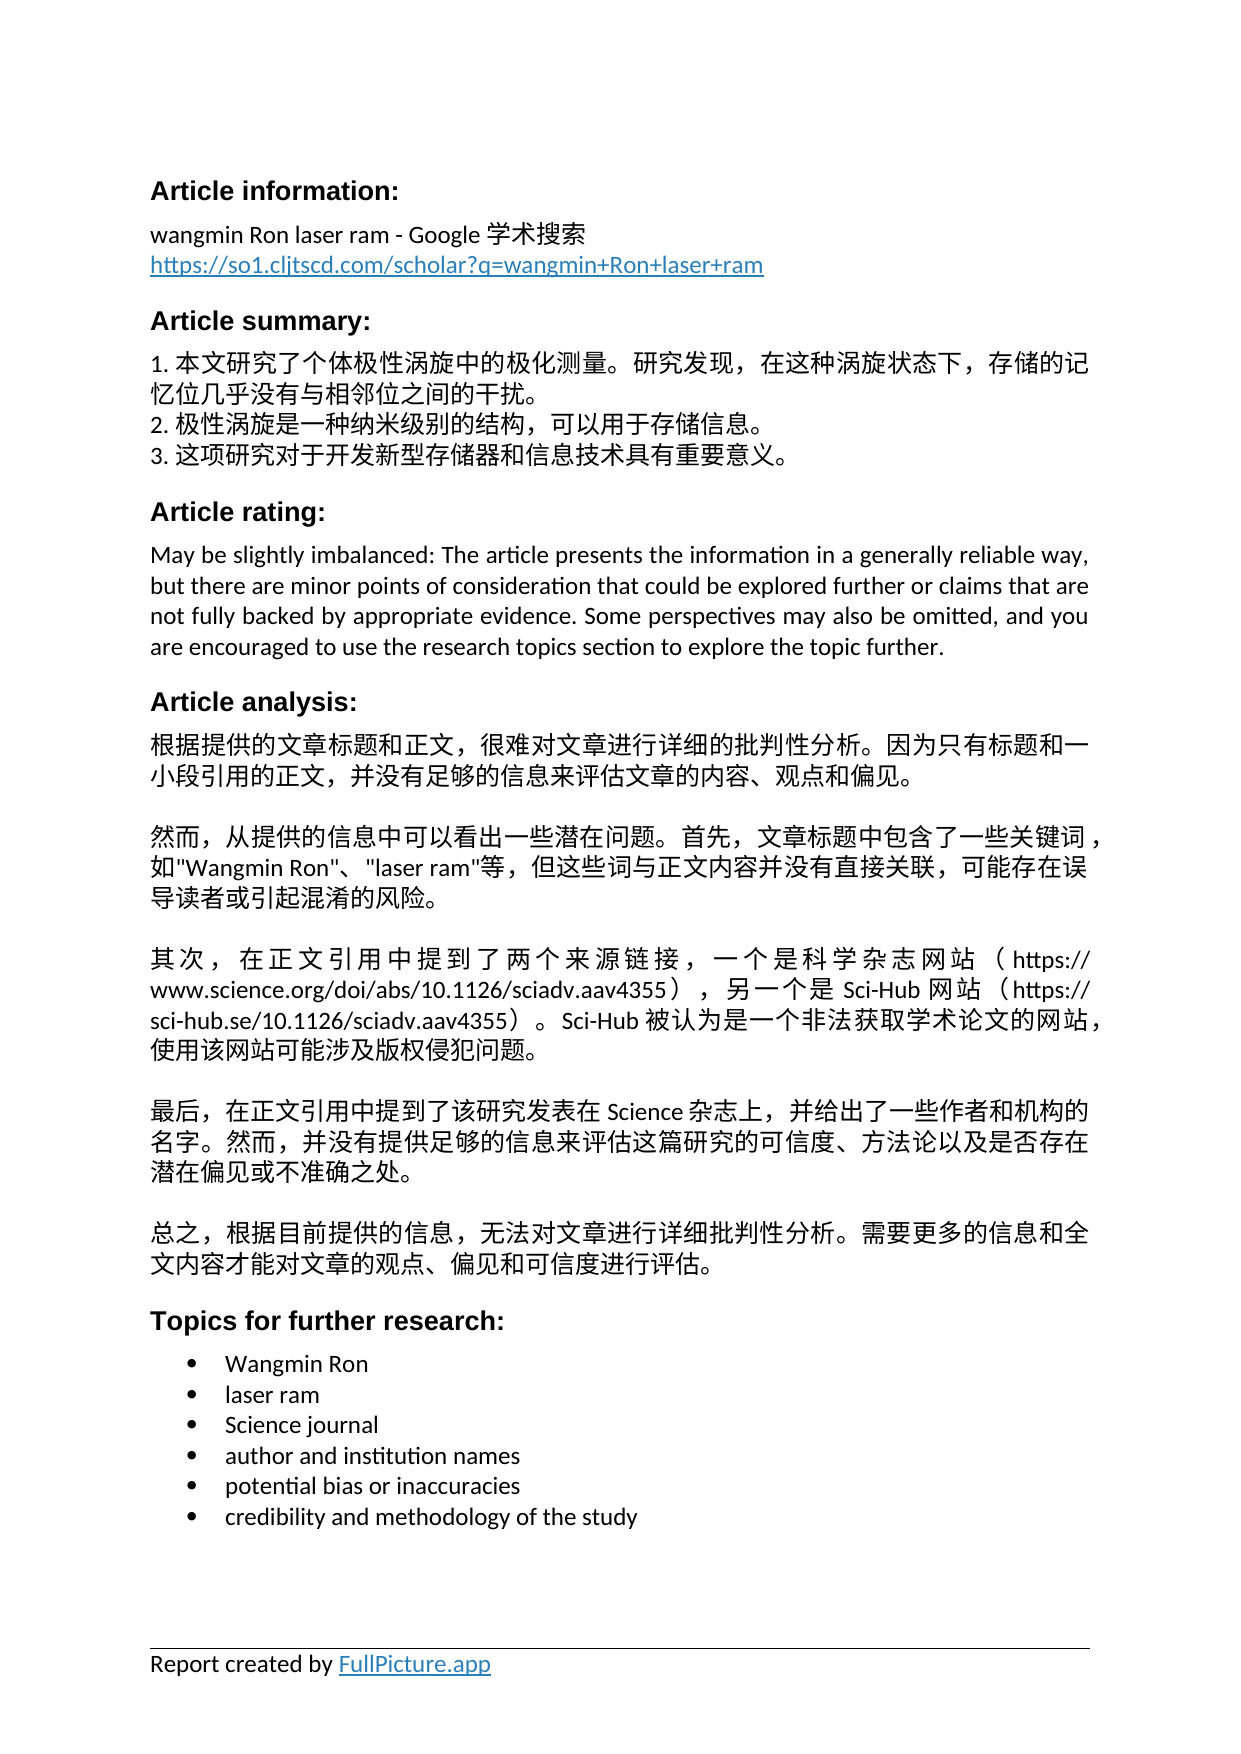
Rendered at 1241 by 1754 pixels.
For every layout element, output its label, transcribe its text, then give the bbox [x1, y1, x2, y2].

text 其次，在正文引用中提到了两个来源链接，一个是科学杂志网站（https://www.science.org/doi/abs/10.1126/sciadv.aav4355），另一个是Sci-Hub网站（https://sci-hub.se/10.1126/sciadv.aav4355）。Sci-Hub被认为是一个非法获取学术论文的网站，使用该网站可能涉及版权侵犯问题。 [150, 944, 1090, 1066]
text 2. 极性涡旋是一种纳米级别的结构，可以用于存储信息。 [150, 409, 1090, 440]
list credibility and methodology of the study [187, 1501, 1090, 1531]
text 总之，根据目前提供的信息，无法对文章进行详细批判性分析。需要更多的信息和全文内容才能对文章的观点、偏见和可信度进行评估。 [150, 1218, 1090, 1279]
subtitle Article rating: [150, 496, 1090, 527]
list author and institution names [187, 1440, 1090, 1470]
subtitle Article analysis: [150, 686, 1090, 718]
text 根据提供的文章标题和正文，很难对文章进行详细的批判性分析。因为只有标题和一小段引用的正文，并没有足够的信息来评估文章的内容、观点和偏见。 [150, 730, 1090, 791]
subtitle Article summary: [150, 305, 1090, 336]
list Wangmin Ron [187, 1348, 1090, 1379]
text 最后，在正文引用中提到了该研究发表在Science杂志上，并给出了一些作者和机构的名字。然而，并没有提供足够的信息来评估这篇研究的可信度、方法论以及是否存在潜在偏见或不准确之处。 [150, 1096, 1090, 1188]
text 3. 这项研究对于开发新型存储器和信息技术具有重要意义。 [150, 440, 1090, 471]
subtitle Article information: [150, 175, 1090, 206]
text May be slightly imbalanced: The article presents the information in a generally reliable way, but there are minor points of consideration that could be explored further or claims that are not fully backed by appropriate evidence. Some perspectives may also be omitted, and you are encouraged to use the research topics section to explore the topic further. [150, 539, 1090, 661]
list laser ram [187, 1379, 1090, 1409]
text wangmin Ron laser ram - Google 学术搜索https://so1.cljtscd.com/scholar?q=wangmin+Ron+laser+ram [150, 219, 1090, 280]
list Science journal [187, 1409, 1090, 1440]
list potential bias or inaccuracies [187, 1470, 1090, 1501]
text 然而，从提供的信息中可以看出一些潜在问题。首先，文章标题中包含了一些关键词，如"Wangmin Ron"、"laser ram"等，但这些词与正文内容并没有直接关联，可能存在误导读者或引起混淆的风险。 [150, 822, 1090, 913]
subtitle Topics for further research: [150, 1304, 1090, 1336]
text 1. 本文研究了个体极性涡旋中的极化测量。研究发现，在这种涡旋状态下，存储的记忆位几乎没有与相邻位之间的干扰。 [150, 348, 1090, 409]
